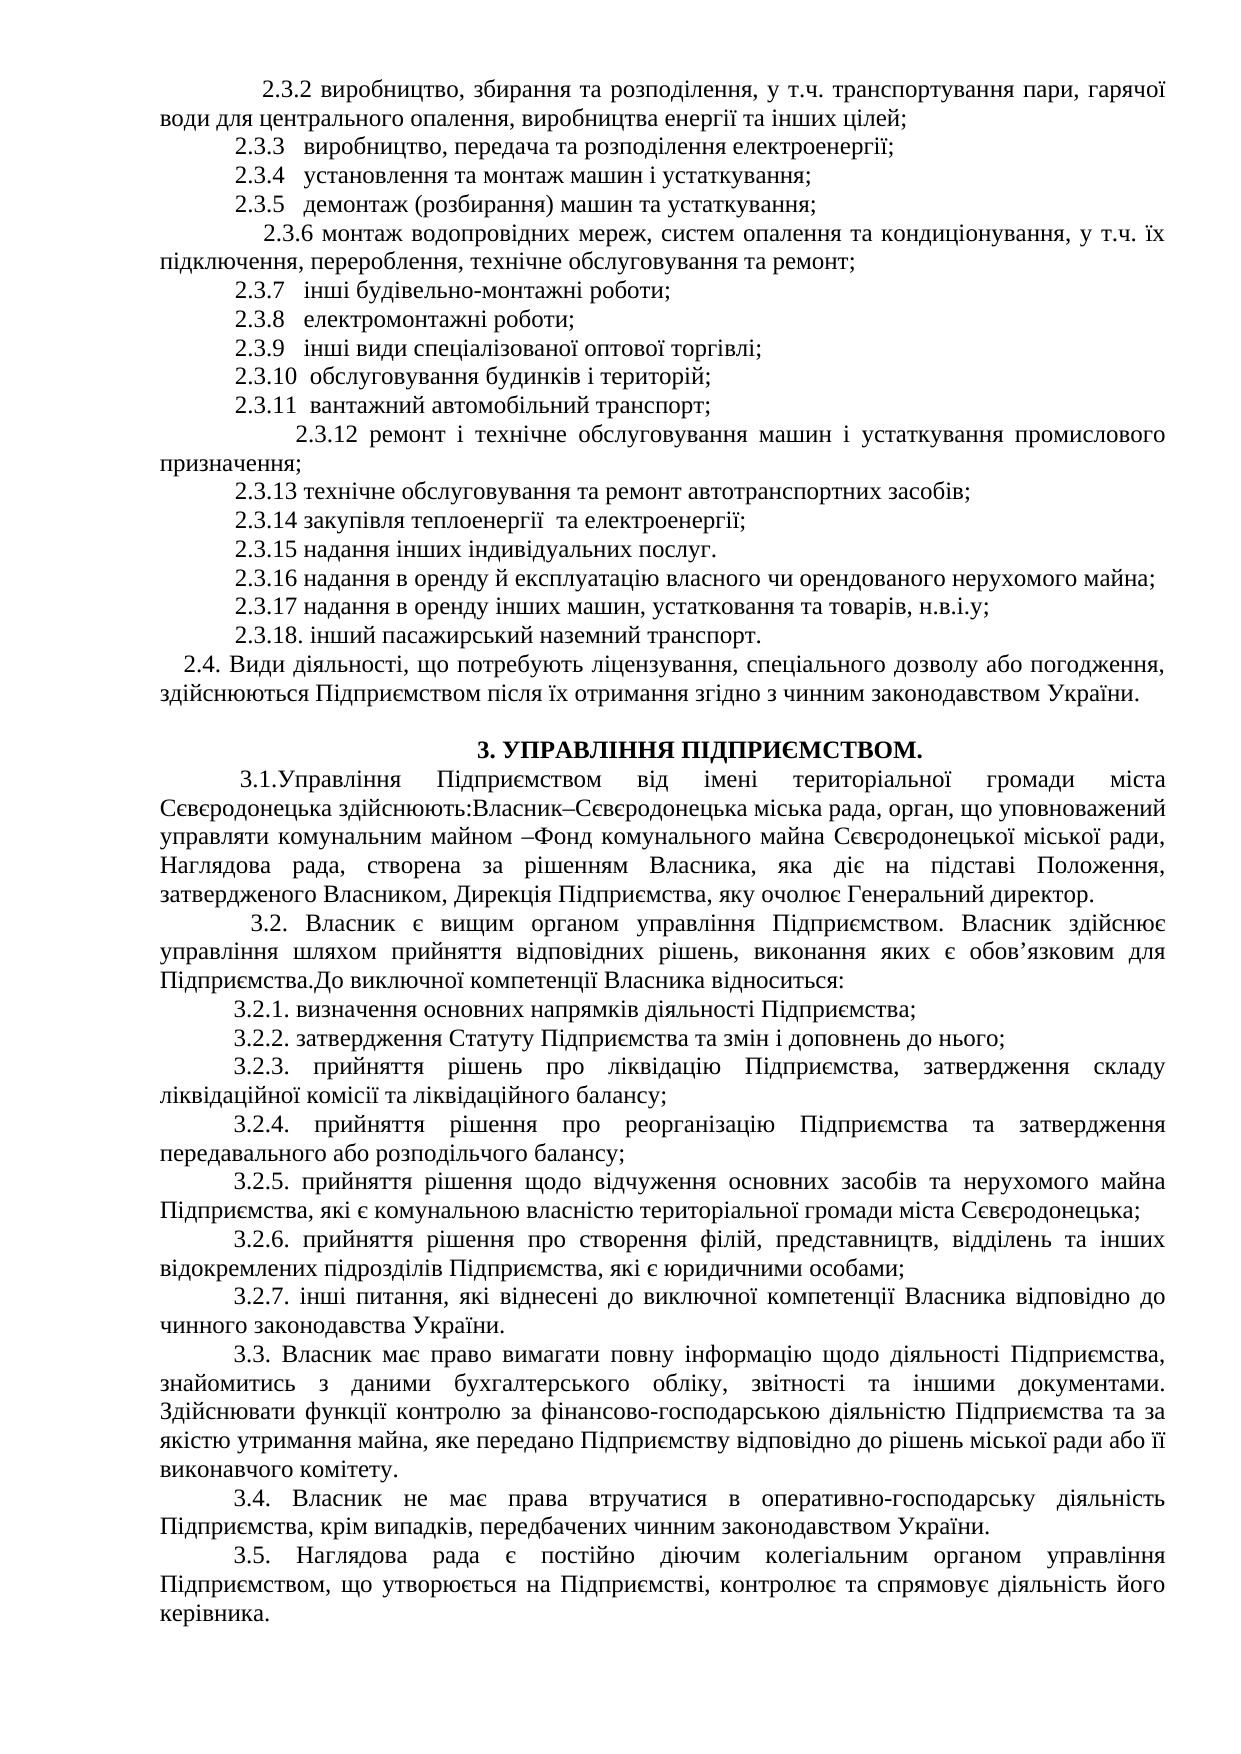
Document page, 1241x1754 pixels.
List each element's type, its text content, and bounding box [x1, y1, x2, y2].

text 3.3. Власник має право вимагати повну інформацію щодо діяльності Підприємства, знайомитись з даними бухгалтерського обліку, звітності та іншими документами. Здійснювати функції контролю за фінансово-господарською діяльністю Підприємства та за якістю утримання майна, яке передано Підприємству відповідно до рішень міської ради або її виконавчого комітету. [159, 1339, 1167, 1483]
text 2.3.7 інші будівельно-монтажні роботи; [159, 275, 1167, 304]
list обслуговування будинків і територій; [234, 361, 1167, 390]
text 3.2.3. прийняття рішень про ліквідацію Підприємства, затвердження складу ліквідаційної комісії та ліквідаційного балансу; [159, 1051, 1167, 1109]
text 3.4. Власник не має права втручатися в оперативно-господарську діяльність Підприємства, крім випадків, передбачених чинним законодавством України. [159, 1483, 1167, 1540]
text 2.3.9 інші види спеціалізованої оптової торгівлі; [159, 333, 1167, 361]
text 2.3.6 монтаж водопровідних мереж, систем опалення та кондиціонування, у т.ч. їх підключення, перероблення, технічне обслуговування та ремонт; [159, 218, 1167, 275]
text 3.2.2. затвердження Статуту Підприємства та змін і доповнень до нього; [159, 1023, 1167, 1051]
text 3.2.5. прийняття рішення щодо відчуження основних засобів та нерухомого майна Підприємства, які є комунальною власністю територіальної громади міста Сєвєродонецька; [159, 1166, 1167, 1224]
text 3.5. Наглядова рада є постійно діючим колегіальним органом управління Підприємством, що утворюється на Підприємстві, контролює та спрямовує діяльність його керівника. [159, 1540, 1167, 1626]
text 2.3.12 ремонт і технічне обслуговування машин і устаткування промислового призначення; [159, 419, 1167, 476]
text 2.3.13 технічне обслуговування та ремонт автотранспортних засобів; [159, 476, 1167, 505]
text 3.1.Управління Підприємством від імені територіальної громади міста Сєвєродонецька здійснюють:Власник–Сєвєродонецька міська рада, орган, що уповноважений управляти комунальним майном –Фонд комунального майна Сєвєродонецької міської ради, Наглядова рада, створена за рішенням Власника, яка діє на підставі Положення, затвердженого Власником, Дирекція Підприємства, яку очолює Генеральний директор. [159, 764, 1167, 908]
text 3.2. Власник є вищим органом управління Підприємством. Власник здійснює управління шляхом прийняття відповідних рішень, виконання яких є обов’язковим для Підприємства.До виключної компетенції Власника відноситься: [159, 908, 1167, 994]
text 2.4. Види діяльності, що потребують ліцензування, спеціального дозволу або погодження, здійснюються Підприємством після їх отримання згідно з чинним законодавством України. [159, 649, 1167, 706]
text 3.2.4. прийняття рішення про реорганізацію Підприємства та затвердження передавального або розподільчого балансу; [159, 1109, 1167, 1166]
text 2.3.2 виробництво, збирання та розподілення, у т.ч. транспортування пари, гарячої води для центрального опалення, виробництва енергії та інших цілей; [159, 74, 1167, 131]
text 3.2.1. визначення основних напрямків діяльності Підприємства; [159, 994, 1167, 1023]
text 2.3.18. інший пасажирський наземний транспорт. [159, 620, 1167, 649]
text 2.3.4 установлення та монтаж машин і устаткування; [159, 160, 1167, 189]
text 2.3.14 закупівля теплоенергії та електроенергії; [159, 505, 1167, 534]
text 3.2.6. прийняття рішення про створення філій, представництв, відділень та інших відокремлених підрозділів Підприємства, які є юридичними особами; [159, 1224, 1167, 1281]
text 2.3.8 електромонтажні роботи; [159, 304, 1167, 333]
text 2.3.17 надання в оренду інших машин, устатковання та товарів, н.в.і.у; [159, 591, 1167, 620]
text 2.3.16 надання в оренду й експлуатацію власного чи орендованого нерухомого майна; [159, 563, 1167, 591]
text 3.2.7. інші питання, які віднесені до виключної компетенції Власника відповідно до чинного законодавства України. [159, 1281, 1167, 1339]
text 2.3.3 виробництво, передача та розподілення електроенергії; [159, 131, 1167, 160]
text 2.3.5 демонтаж (розбирання) машин та устаткування; [159, 189, 1167, 218]
text 3. УПРАВЛІННЯ ПІДПРИЄМСТВОМ. [159, 735, 1167, 764]
list вантажний автомобільний транспорт; [234, 390, 1167, 419]
text 2.3.15 надання інших індивідуальних послуг. [159, 534, 1167, 563]
